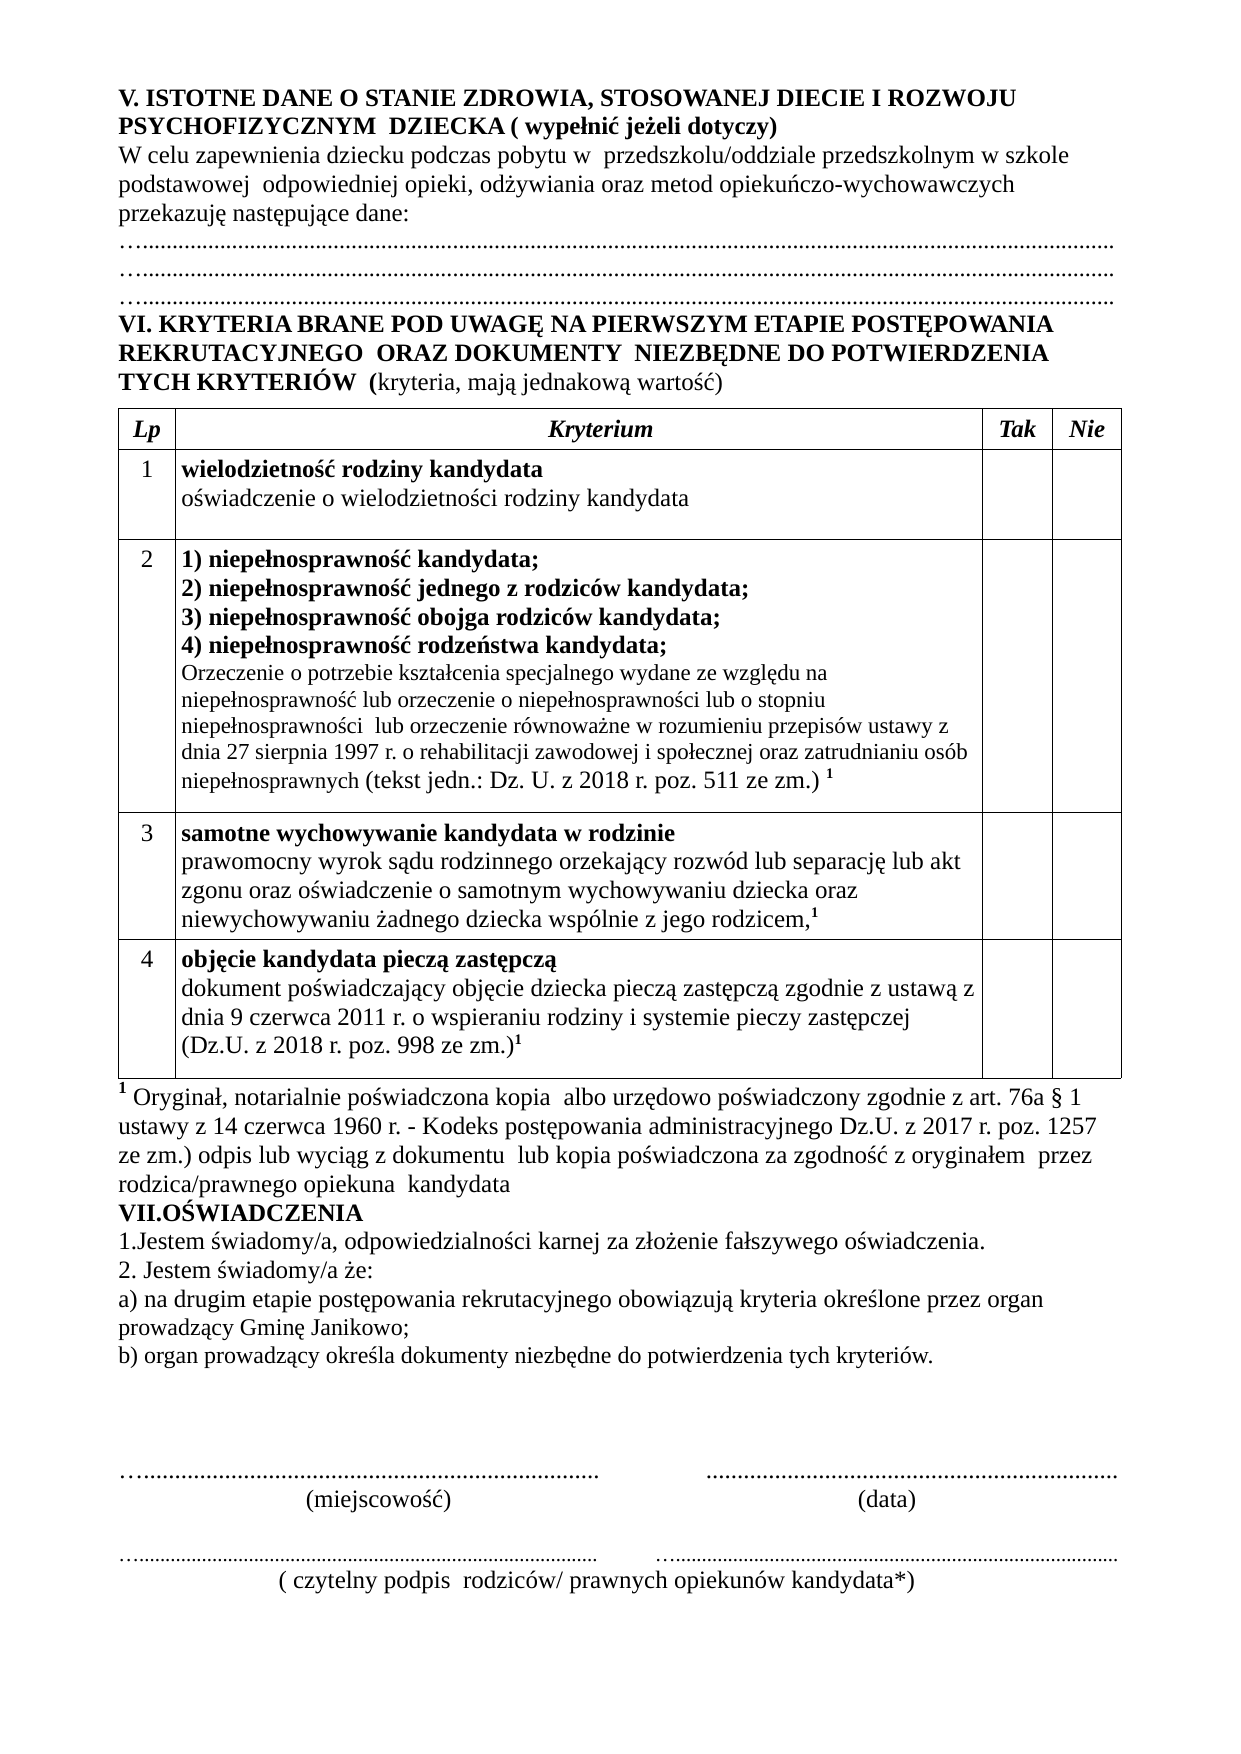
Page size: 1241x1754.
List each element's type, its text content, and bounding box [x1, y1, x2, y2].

table_header Tak [983, 409, 1052, 448]
table_header Lp [119, 409, 175, 448]
table_cell [983, 813, 1052, 938]
list 1 Oryginał, notarialnie poświadczona kopia albo urzędowo poświadczony zgodnie z art. 76a § 1 ustawy z 14 czerwca 1960 r. - Kodeks postępowania administracyjnego Dz.U. z 2017 r. poz. 1257 ze zm.) odpis lub wyciąg z dokumentu lub kopia poświadczona za zgodność z oryginałem przez rodzica/prawnego opiekuna kandydata VII.OŚWIADCZENIA 1.Jestem świadomy/a, odpowiedzialności karnej za złożenie fałszywego oświadczenia. 2. Jestem świadomy/a że: a) na drugim etapie postępowania rekrutacyjnego obowiązują kryteria określone przez organ prowadzący Gminę Janikowo; b) organ prowadzący określa dokumenty niezbędne do potwierdzenia tych kryteriów. …......................................................................... .................................................................. (miejscowość) (data) …........................................................................................ …..................................................................................... ( czytelny podpis rodziców/ prawnych opiekunów kandydata*) [118, 1078, 1122, 1623]
table_cell 1) niepełnosprawność kandydata; 2) niepełnosprawność jednego z rodziców kandydata; 3) niepełnosprawność obojga rodziców kandydata; 4) niepełnosprawność rodzeństwa kandydata; Orzeczenie o potrzebie kształcenia specjalnego wydane ze względu na niepełnosprawność lub orzeczenie o niepełnosprawności lub o stopniu niepełnosprawności lub orzeczenie równoważne w rozumieniu przepisów ustawy z dnia 27 sierpnia 1997 r. o rehabilitacji zawodowej i społecznej oraz zatrudnianiu osób niepełnosprawnych (tekst jedn.: Dz. U. z 2018 r. poz. 511 ze zm.) 1 [176, 540, 982, 812]
table_cell [1053, 540, 1121, 812]
table_cell [1053, 450, 1121, 538]
table_cell [1053, 940, 1121, 1078]
table_header Kryterium [176, 409, 982, 448]
table_cell samotne wychowywanie kandydata w rodzinie prawomocny wyrok sądu rodzinnego orzekający rozwód lub separację lub akt zgonu oraz oświadczenie o samotnym wychowywaniu dziecka oraz niewychowywaniu żadnego dziecka wspólnie z jego rodzicem,1 [176, 813, 982, 938]
table_cell objęcie kandydata pieczą zastępczą dokument poświadczający objęcie dziecka pieczą zastępczą zgodnie z ustawą z dnia 9 czerwca 2011 r. o wspieraniu rodziny i systemie pieczy zastępczej (Dz.U. z 2018 r. poz. 998 ze zm.)1 [176, 940, 982, 1078]
table_cell [983, 540, 1052, 812]
table_cell 3 [119, 813, 175, 938]
table_cell 4 [119, 940, 175, 1078]
table_cell wielodzietność rodziny kandydata oświadczenie o wielodzietności rodziny kandydata [176, 450, 982, 538]
table_cell 1 [119, 450, 175, 538]
table_header Nie [1053, 409, 1121, 448]
table_cell 2 [119, 540, 175, 812]
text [118, 83, 1122, 396]
table_cell [983, 940, 1052, 1078]
table_cell [1053, 813, 1121, 938]
table_cell [983, 450, 1052, 538]
